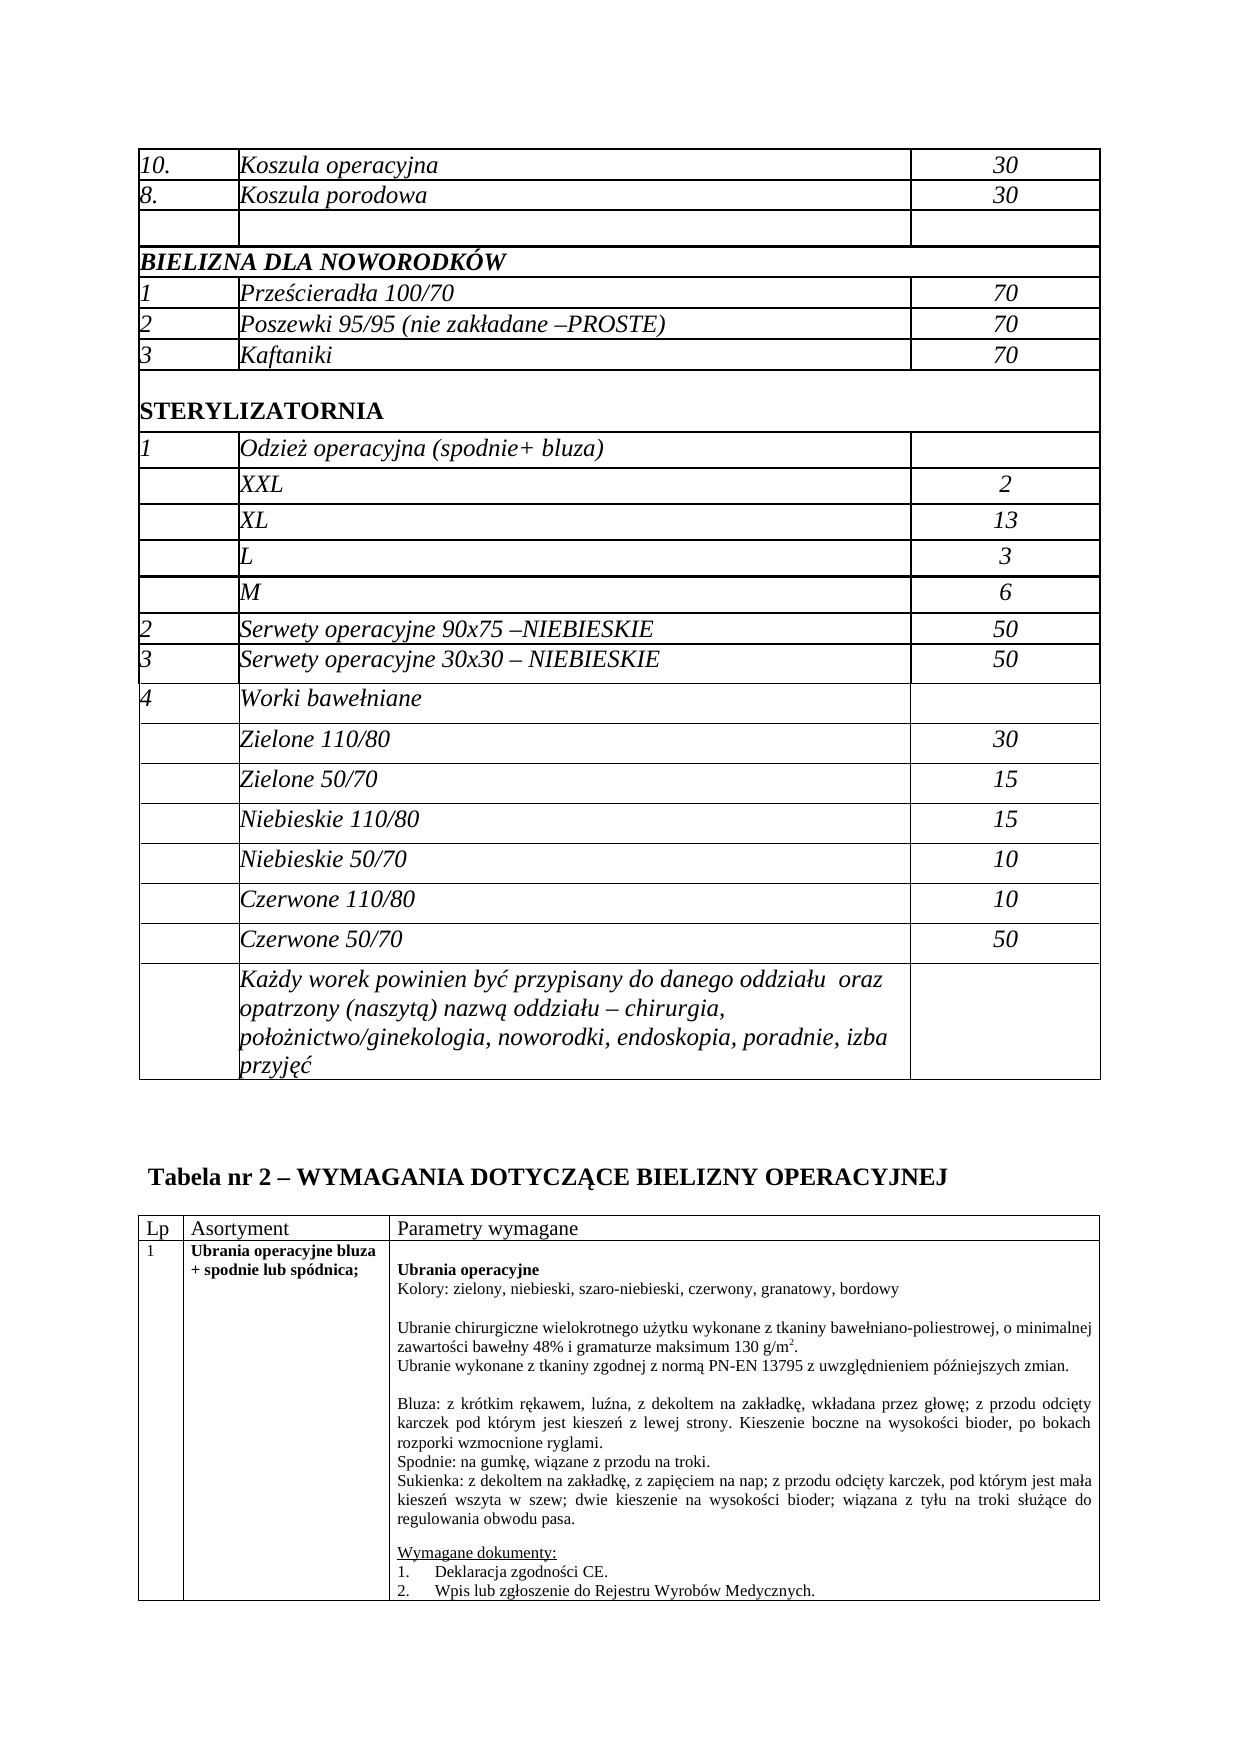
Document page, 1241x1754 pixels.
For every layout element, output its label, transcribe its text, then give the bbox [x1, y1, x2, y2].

table_cell 10. [140, 150, 238, 178]
table_cell 1 [140, 433, 238, 467]
table_cell [911, 684, 1100, 723]
table_cell [911, 963, 1100, 1079]
table_cell 30 [912, 181, 1099, 209]
table_cell [240, 211, 910, 245]
table_cell BIELIZNA DLA NOWORODKÓW [140, 248, 1099, 276]
table_cell Poszewki 95/95 (nie zakładane –PROSTE) [240, 309, 910, 338]
table_cell Worki bawełniane [240, 684, 910, 723]
table_cell [140, 724, 239, 763]
table_cell Niebieskie 50/70 [240, 844, 910, 883]
table_cell 70 [912, 340, 1099, 369]
table_cell M [240, 578, 910, 612]
table_cell 3 [912, 541, 1099, 575]
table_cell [184, 1241, 389, 1600]
table_cell 2 [140, 309, 238, 338]
table_cell [140, 469, 238, 503]
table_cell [390, 1241, 1099, 1600]
table_cell Zielone 50/70 [240, 764, 910, 803]
table_cell [912, 211, 1099, 245]
table_cell 10 [911, 843, 1100, 883]
table_cell Każdy worek powinien być przypisany do danego oddziału oraz opatrzony (naszytą) nazwą oddziału – chirurgia, położnictwo/ginekologia, noworodki, endoskopia, poradnie, izba przyjęć [240, 964, 910, 1079]
table_cell 70 [912, 278, 1099, 307]
table_cell [140, 541, 238, 575]
table_cell 10 [911, 883, 1100, 923]
table_cell 15 [911, 763, 1100, 803]
table_cell Koszula porodowa [240, 181, 910, 209]
table_cell 3 [140, 340, 238, 369]
table_cell 6 [912, 578, 1099, 612]
table_cell XL [240, 505, 910, 539]
table_cell [140, 211, 238, 245]
table_cell [140, 884, 239, 923]
table_cell [140, 844, 239, 883]
table_header Parametry wymagane [390, 1216, 1099, 1240]
table_cell Serwety operacyjne 30x30 – NIEBIESKIE [240, 645, 910, 682]
table_cell 50 [911, 923, 1100, 963]
subtitle Tabela nr 2 – WYMAGANIA DOTYCZĄCE BIELIZNY OPERACYJNEJ [148, 1162, 1093, 1191]
table_cell 15 [911, 803, 1100, 843]
table_cell 4 [140, 684, 239, 723]
table_cell 3 [140, 645, 238, 682]
table_cell Czerwone 50/70 [240, 924, 910, 963]
table_cell 8. [140, 181, 238, 209]
table_cell 2 [140, 614, 238, 642]
table_cell [140, 804, 239, 843]
table_cell Kaftaniki [240, 340, 910, 369]
table_cell 70 [912, 309, 1099, 338]
table_cell Odzież operacyjna (spodnie+ bluza) [240, 433, 910, 467]
table_cell 50 [912, 614, 1099, 642]
table_cell Zielone 110/80 [240, 724, 910, 763]
table_cell 13 [912, 505, 1099, 539]
table_cell Niebieskie 110/80 [240, 804, 910, 843]
table_cell [140, 764, 239, 803]
table_cell Koszula operacyjna [240, 150, 910, 178]
table_cell 1 [140, 278, 238, 307]
table_cell L [240, 541, 910, 575]
table_cell [140, 578, 238, 612]
table_cell 30 [911, 723, 1100, 763]
table_cell [140, 964, 239, 1079]
table_cell 50 [912, 645, 1099, 682]
table_cell STERYLIZATORNIA [140, 371, 1099, 431]
table_cell 2 [912, 469, 1099, 503]
table_cell 1 [139, 1241, 183, 1600]
table_cell [140, 505, 238, 539]
table_cell [912, 433, 1099, 467]
table_cell XXL [240, 469, 910, 503]
table_header Lp [139, 1216, 183, 1240]
table_cell 30 [912, 150, 1099, 178]
table_cell Prześcieradła 100/70 [240, 278, 910, 307]
table_header Asortyment [184, 1216, 389, 1240]
table_cell Czerwone 110/80 [240, 884, 910, 923]
table_cell [140, 924, 239, 963]
table_cell Serwety operacyjne 90x75 –NIEBIESKIE [240, 614, 910, 642]
